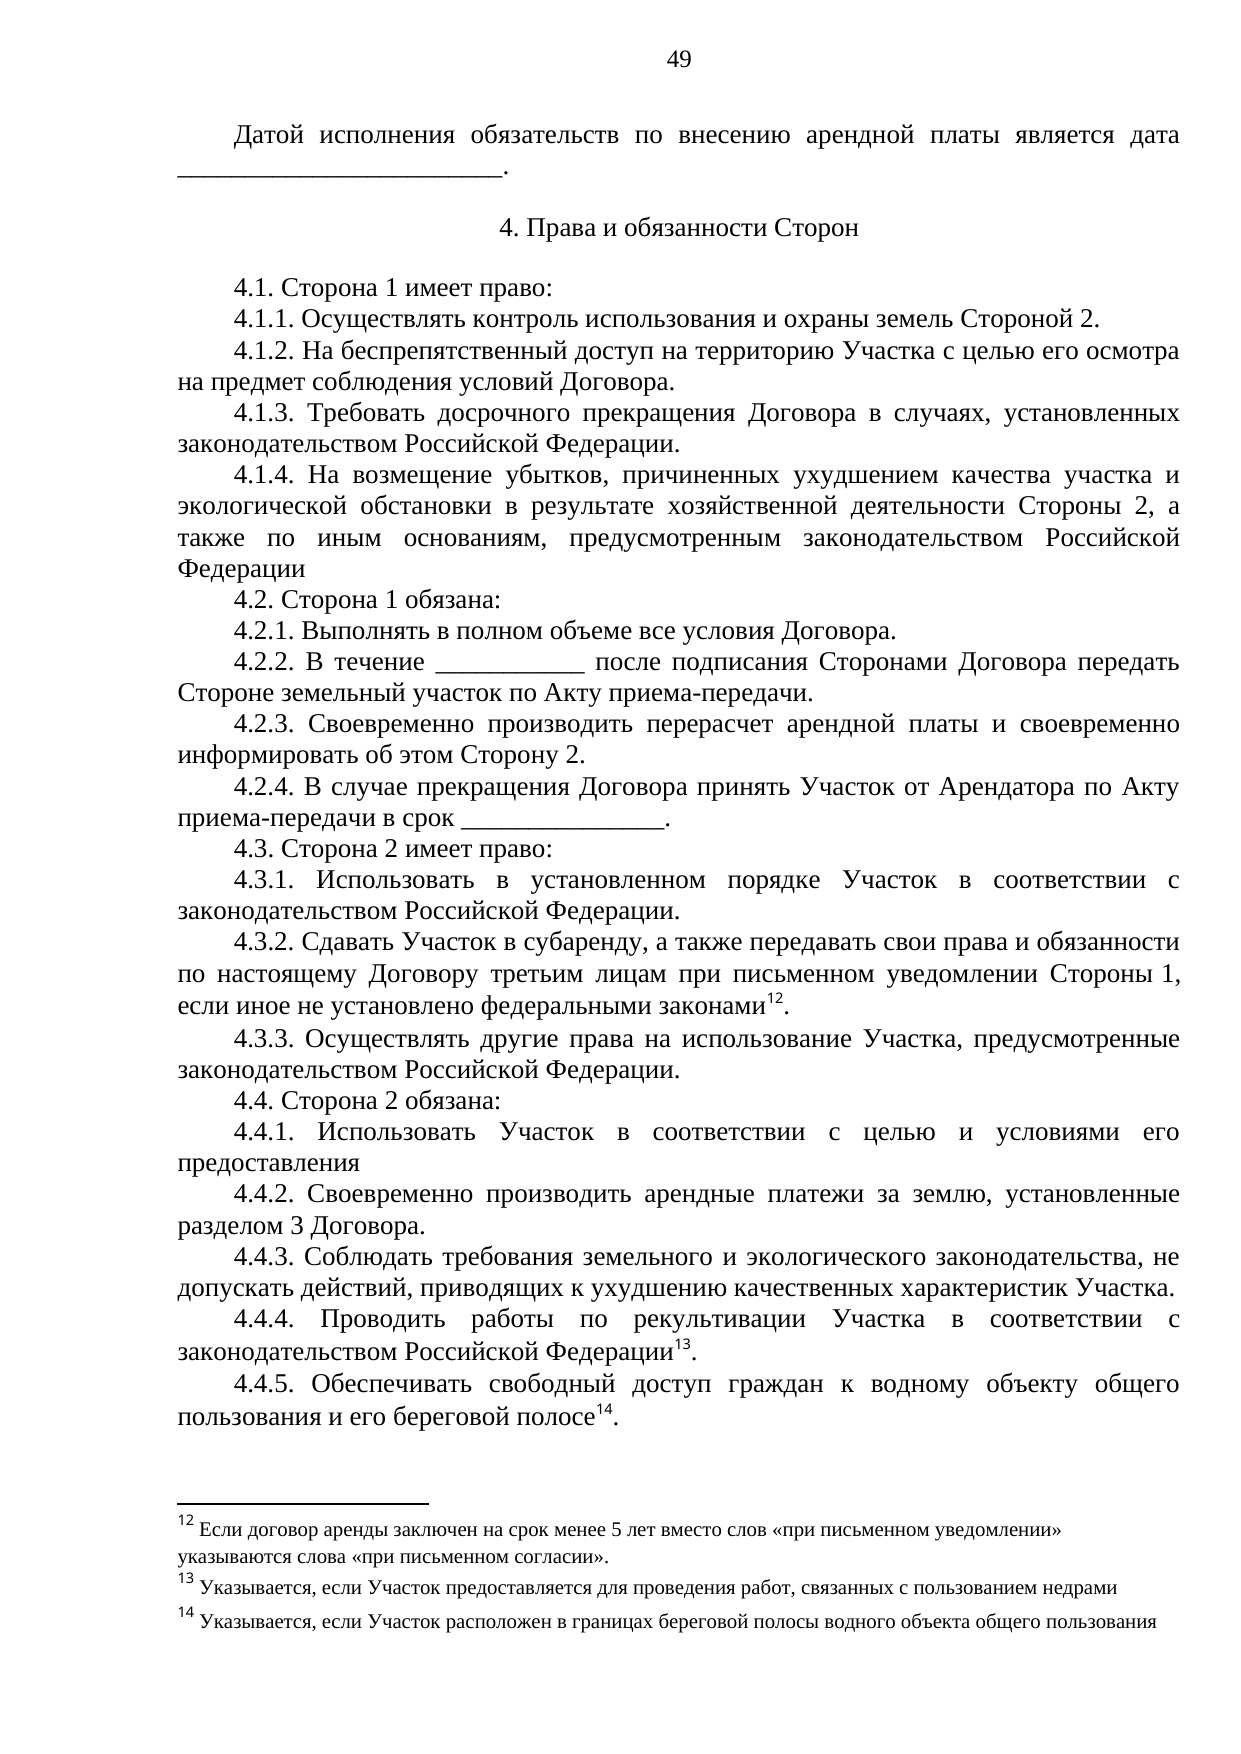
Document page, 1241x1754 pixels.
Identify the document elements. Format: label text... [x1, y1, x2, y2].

text 4.3. Сторона 2 имеет право: [177, 832, 1181, 863]
text 4.2.2. В течение ___________ после подписания Сторонами Договора передать Стороне земельный участок по Акту приема-передачи. [177, 645, 1181, 707]
text 4.1. Сторона 1 имеет право: [177, 271, 1181, 303]
text 4.4.1. Использовать Участок в соответствии с целью и условиями его предоставления [177, 1115, 1181, 1178]
text 4.1.1. Осуществлять контроль использования и охраны земель Стороной 2. [177, 303, 1181, 334]
text 4.4. Сторона 2 обязана: [177, 1084, 1181, 1115]
text 4.2. Сторона 1 обязана: [177, 583, 1181, 614]
text 4.3.1. Использовать в установленном порядке Участок в соответствии с законодательством Российской Федерации. [177, 863, 1181, 926]
text 4.1.3. Требовать досрочного прекращения Договора в случаях, установленных законодательством Российской Федерации. [177, 396, 1181, 458]
text 4.4.4. Проводить работы по рекультивации Участка в соответствии с законодательством Российской Федерации. [177, 1302, 1181, 1367]
text 4.2.3. Своевременно производить перерасчет арендной платы и своевременно информировать об этом Сторону 2. [177, 707, 1181, 770]
text Датой исполнения обязательств по внесению арендной платы является дата ________________________. [177, 118, 1181, 180]
text 4.2.4. В случае прекращения Договора принять Участок от Арендатора по Акту приема-передачи в срок _______________. [177, 770, 1181, 832]
text 4.4.5. Обеспечивать свободный доступ граждан к водному объекту общего пользования и его береговой полосе. [177, 1367, 1181, 1433]
text 4.4.2. Своевременно производить арендные платежи за землю, установленные разделом 3 Договора. [177, 1178, 1181, 1240]
text 4.2.1. Выполнять в полном объеме все условия Договора. [177, 614, 1181, 645]
text 4.1.2. На беспрепятственный доступ на территорию Участка с целью его осмотра на предмет соблюдения условий Договора. [177, 334, 1181, 396]
text 4. Права и обязанности Сторон [177, 212, 1181, 243]
text 4.4.3. Соблюдать требования земельного и экологического законодательства, не допускать действий, приводящих к ухудшению качественных характеристик Участка. [177, 1240, 1181, 1302]
text 4.3.2. Сдавать Участок в субаренду, а также передавать свои права и обязанности по настоящему Договору третьим лицам при письменном уведомлении Стороны 1, если иное не установлено федеральными законами. [177, 926, 1181, 1022]
text 4.1.4. На возмещение убытков, причиненных ухудшением качества участка и экологической обстановки в результате хозяйственной деятельности Стороны 2, а также по иным основаниям, предусмотренным законодательством Российской Федерации [177, 458, 1181, 583]
text 4.3.3. Осуществлять другие права на использование Участка, предусмотренные законодательством Российской Федерации. [177, 1022, 1181, 1084]
